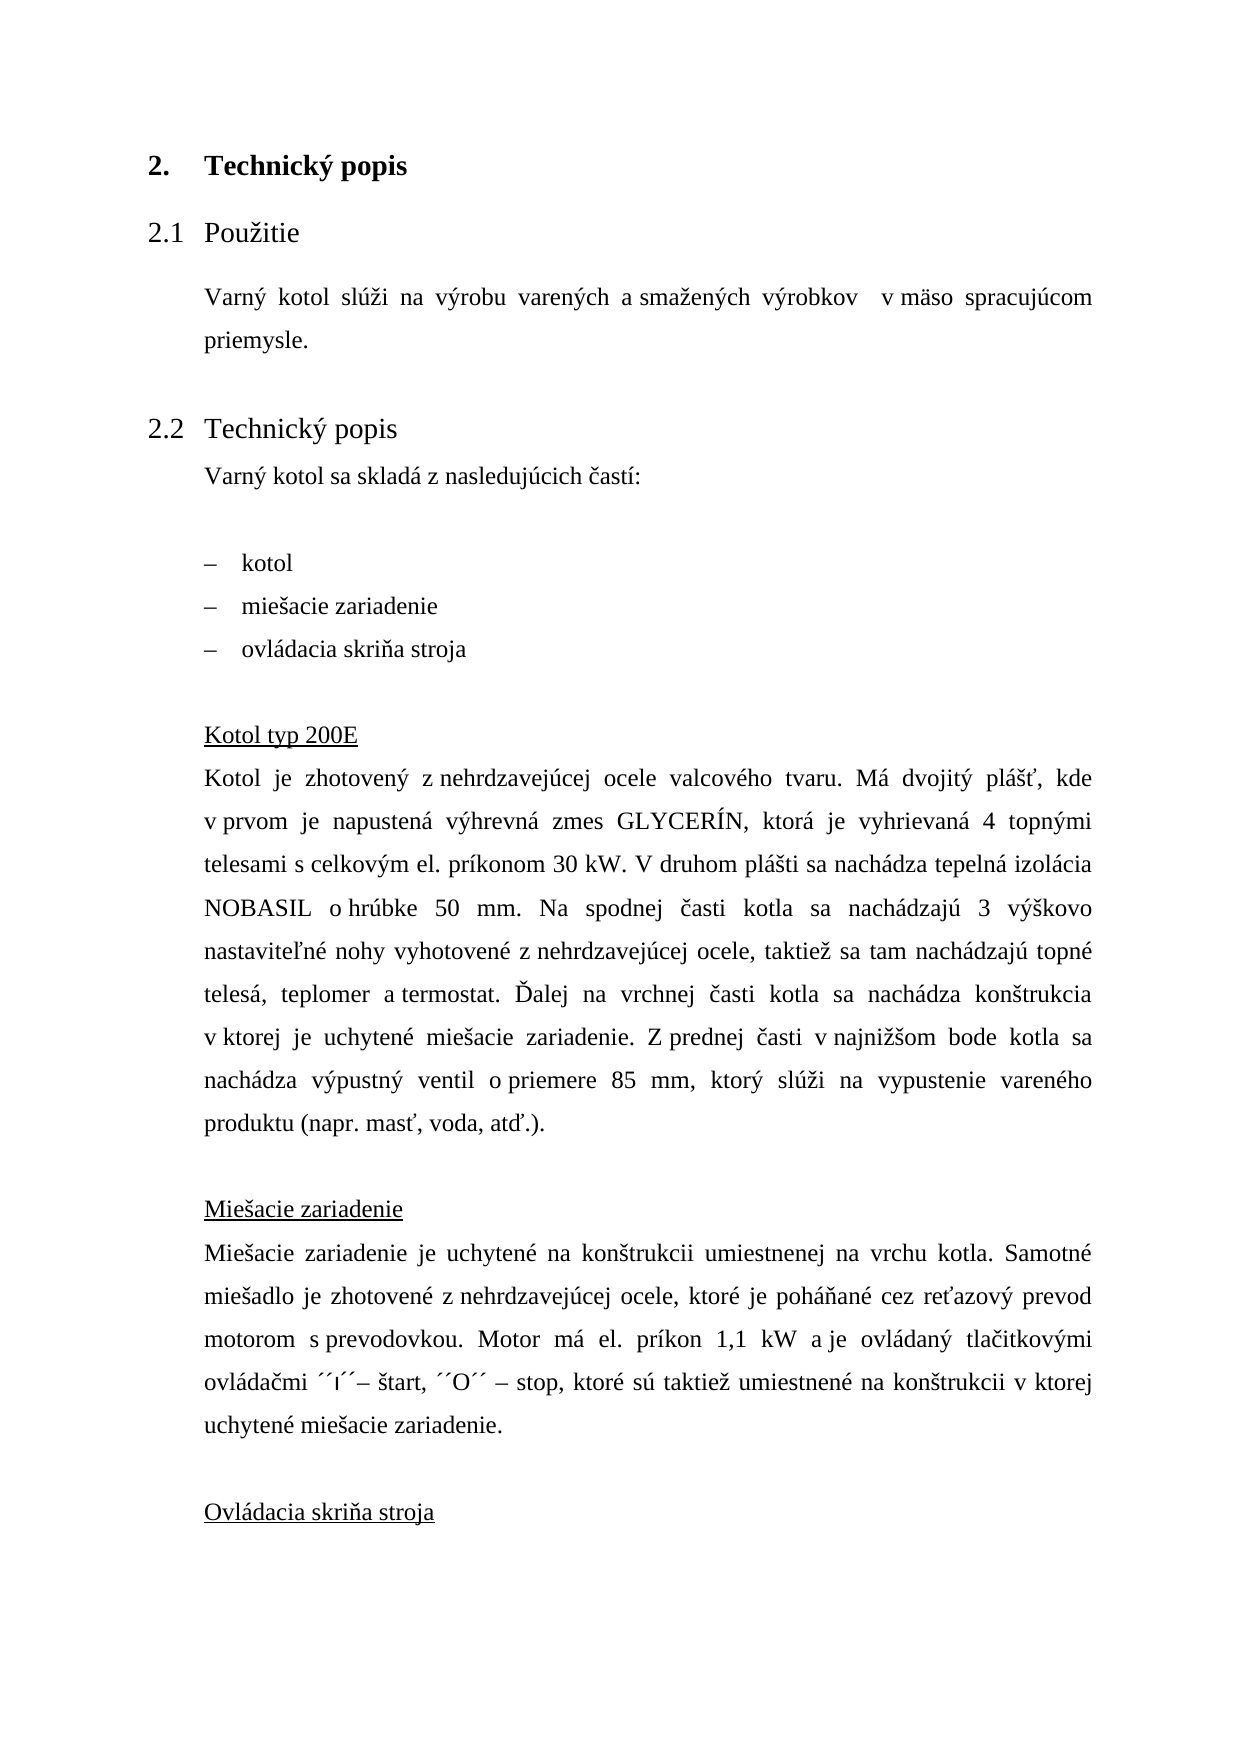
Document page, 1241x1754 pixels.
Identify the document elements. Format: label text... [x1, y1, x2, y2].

list kotol [204, 548, 1093, 576]
list ovládacia skriňa stroja [204, 634, 1093, 663]
text Miešacie zariadenie je uchytené na konštrukcii umiestnenej na vrchu kotla. Samotné miešadlo je zhotovené z nehrdzavejúcej ocele, ktoré je poháňané cez reťazový prevod motorom s prevodovkou. Motor má el. príkon 1,1 kW a je ovládaný tlačitkovými ovládačmi ´´ı´´– štart, ´´O´´ – stop, ktoré sú taktiež umiestnené na konštrukcii v ktorej uchytené miešacie zariadenie. [204, 1238, 1093, 1439]
text 2.1 Použitie [148, 215, 1093, 248]
text Miešacie zariadenie [204, 1194, 1093, 1223]
text 2. Technický popis [148, 148, 1093, 181]
text Varný kotol sa skladá z nasledujúcich častí: [204, 461, 1093, 490]
text Kotol typ 200E [204, 720, 1093, 749]
text Ovládacia skriňa stroja [204, 1497, 1093, 1525]
text Kotol je zhotovený z nehrdzavejúcej ocele valcového tvaru. Má dvojitý plášť, kde v prvom je napustená výhrevná zmes GLYCERÍN, ktorá je vyhrievaná 4 topnými telesami s celkovým el. príkonom 30 kW. V druhom plášti sa nachádza tepelná izolácia NOBASIL o hrúbke . Na spodnej časti kotla sa nachádzajú 3 výškovo nastaviteľné nohy vyhotovené z nehrdzavejúcej ocele, taktiež sa tam nachádzajú topné telesá, teplomer a termostat. Ďalej na vrchnej časti kotla sa nachádza konštrukcia v ktorej je uchytené miešacie zariadenie. Z prednej časti v najnižšom bode kotla sa nachádza výpustný ventil o priemere , ktorý slúži na vypustenie vareného produktu (napr. masť, voda, atď.). [204, 763, 1093, 1137]
text Varný kotol slúži na výrobu varených a smažených výrobkov v mäso spracujúcom priemysle. [204, 282, 1093, 354]
list miešacie zariadenie [204, 591, 1093, 619]
text 2.2 Technický popis [148, 411, 1093, 445]
